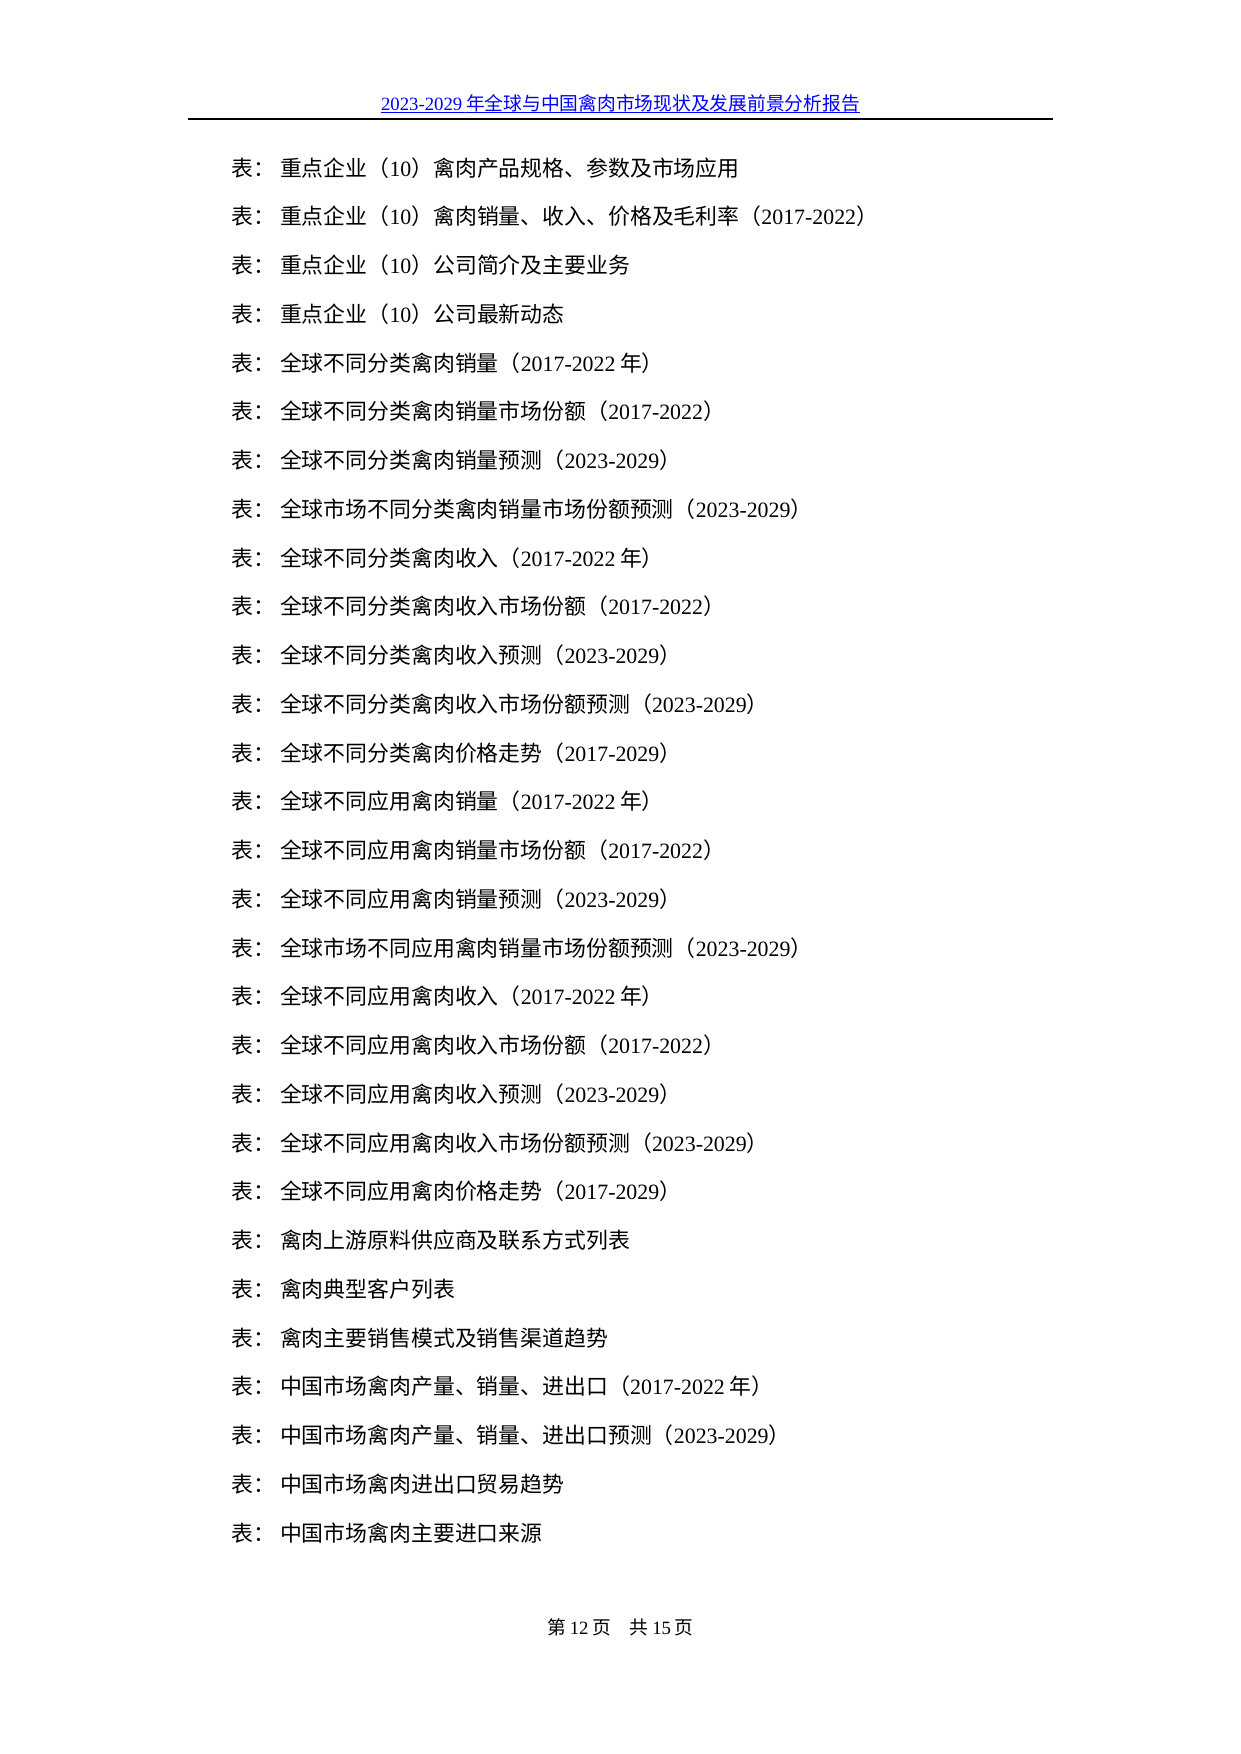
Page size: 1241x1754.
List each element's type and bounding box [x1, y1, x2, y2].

text [187, 150, 1053, 1548]
